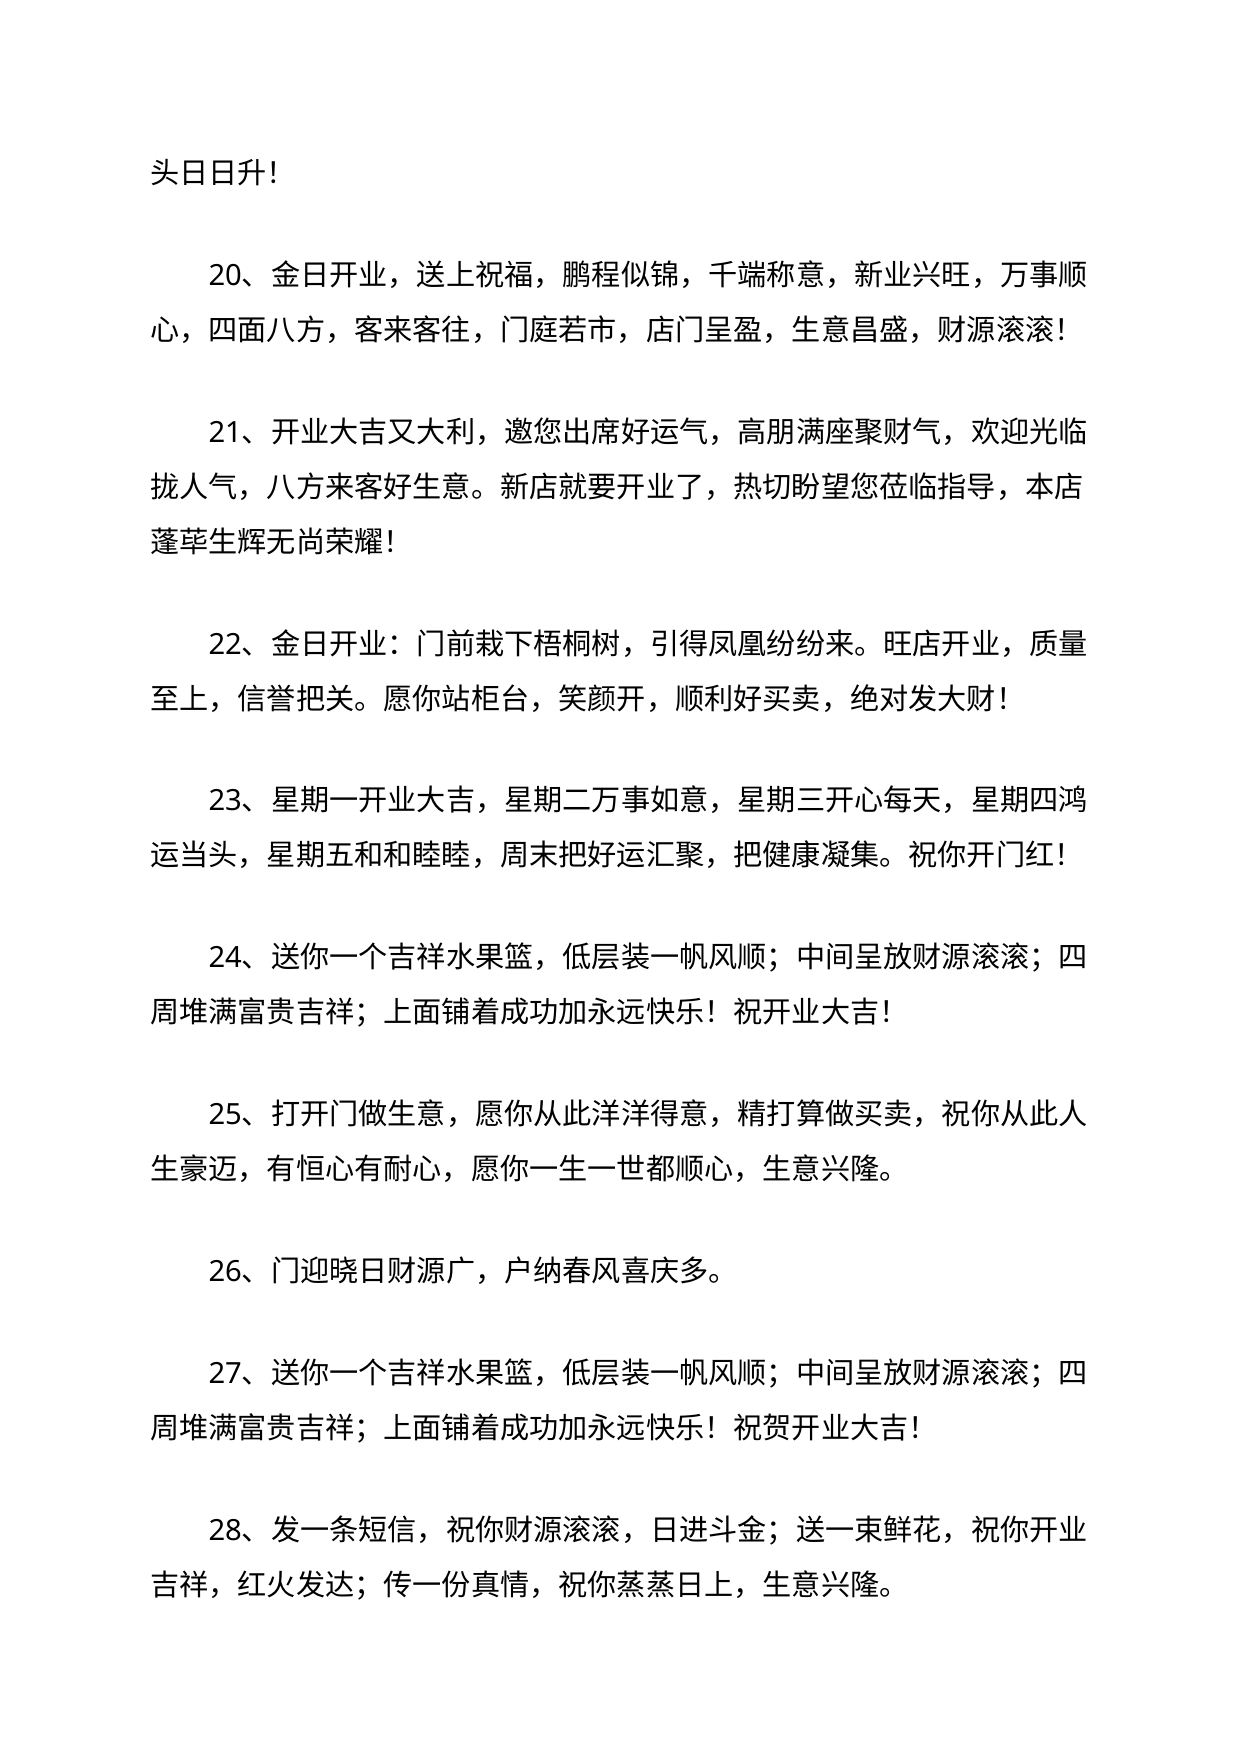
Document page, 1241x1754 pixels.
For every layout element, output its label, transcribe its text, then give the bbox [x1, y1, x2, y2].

text 24、送你一个吉祥水果篮，低层装一帆风顺；中间呈放财源滚滚；四周堆满富贵吉祥；上面铺着成功加永远快乐！祝开业大吉！ [150, 934, 1090, 1031]
text 27、送你一个吉祥水果篮，低层装一帆风顺；中间呈放财源滚滚；四周堆满富贵吉祥；上面铺着成功加永远快乐！祝贺开业大吉！ [150, 1349, 1090, 1447]
text 26、门迎晓日财源广，户纳春风喜庆多。 [150, 1247, 1090, 1290]
text 28、发一条短信，祝你财源滚滚，日进斗金；送一束鲜花，祝你开业吉祥，红火发达；传一份真情，祝你蒸蒸日上，生意兴隆。 [150, 1506, 1090, 1603]
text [150, 150, 1090, 192]
text 21、开业大吉又大利，邀您出席好运气，高朋满座聚财气，欢迎光临拢人气，八方来客好生意。新店就要开业了，热切盼望您莅临指导，本店蓬荜生辉无尚荣耀！ [150, 408, 1090, 561]
text 22、金日开业：门前栽下梧桐树，引得凤凰纷纷来。旺店开业，质量至上，信誉把关。愿你站柜台，笑颜开，顺利好买卖，绝对发大财！ [150, 620, 1090, 717]
text 23、星期一开业大吉，星期二万事如意，星期三开心每天，星期四鸿运当头，星期五和和睦睦，周末把好运汇聚，把健康凝集。祝你开门红！ [150, 777, 1090, 874]
text 20、金日开业，送上祝福，鹏程似锦，千端称意，新业兴旺，万事顺心，四面八方，客来客往，门庭若市，店门呈盈，生意昌盛，财源滚滚！ [150, 252, 1090, 349]
text 25、打开门做生意，愿你从此洋洋得意，精打算做买卖，祝你从此人生豪迈，有恒心有耐心，愿你一生一世都顺心，生意兴隆。 [150, 1091, 1090, 1188]
